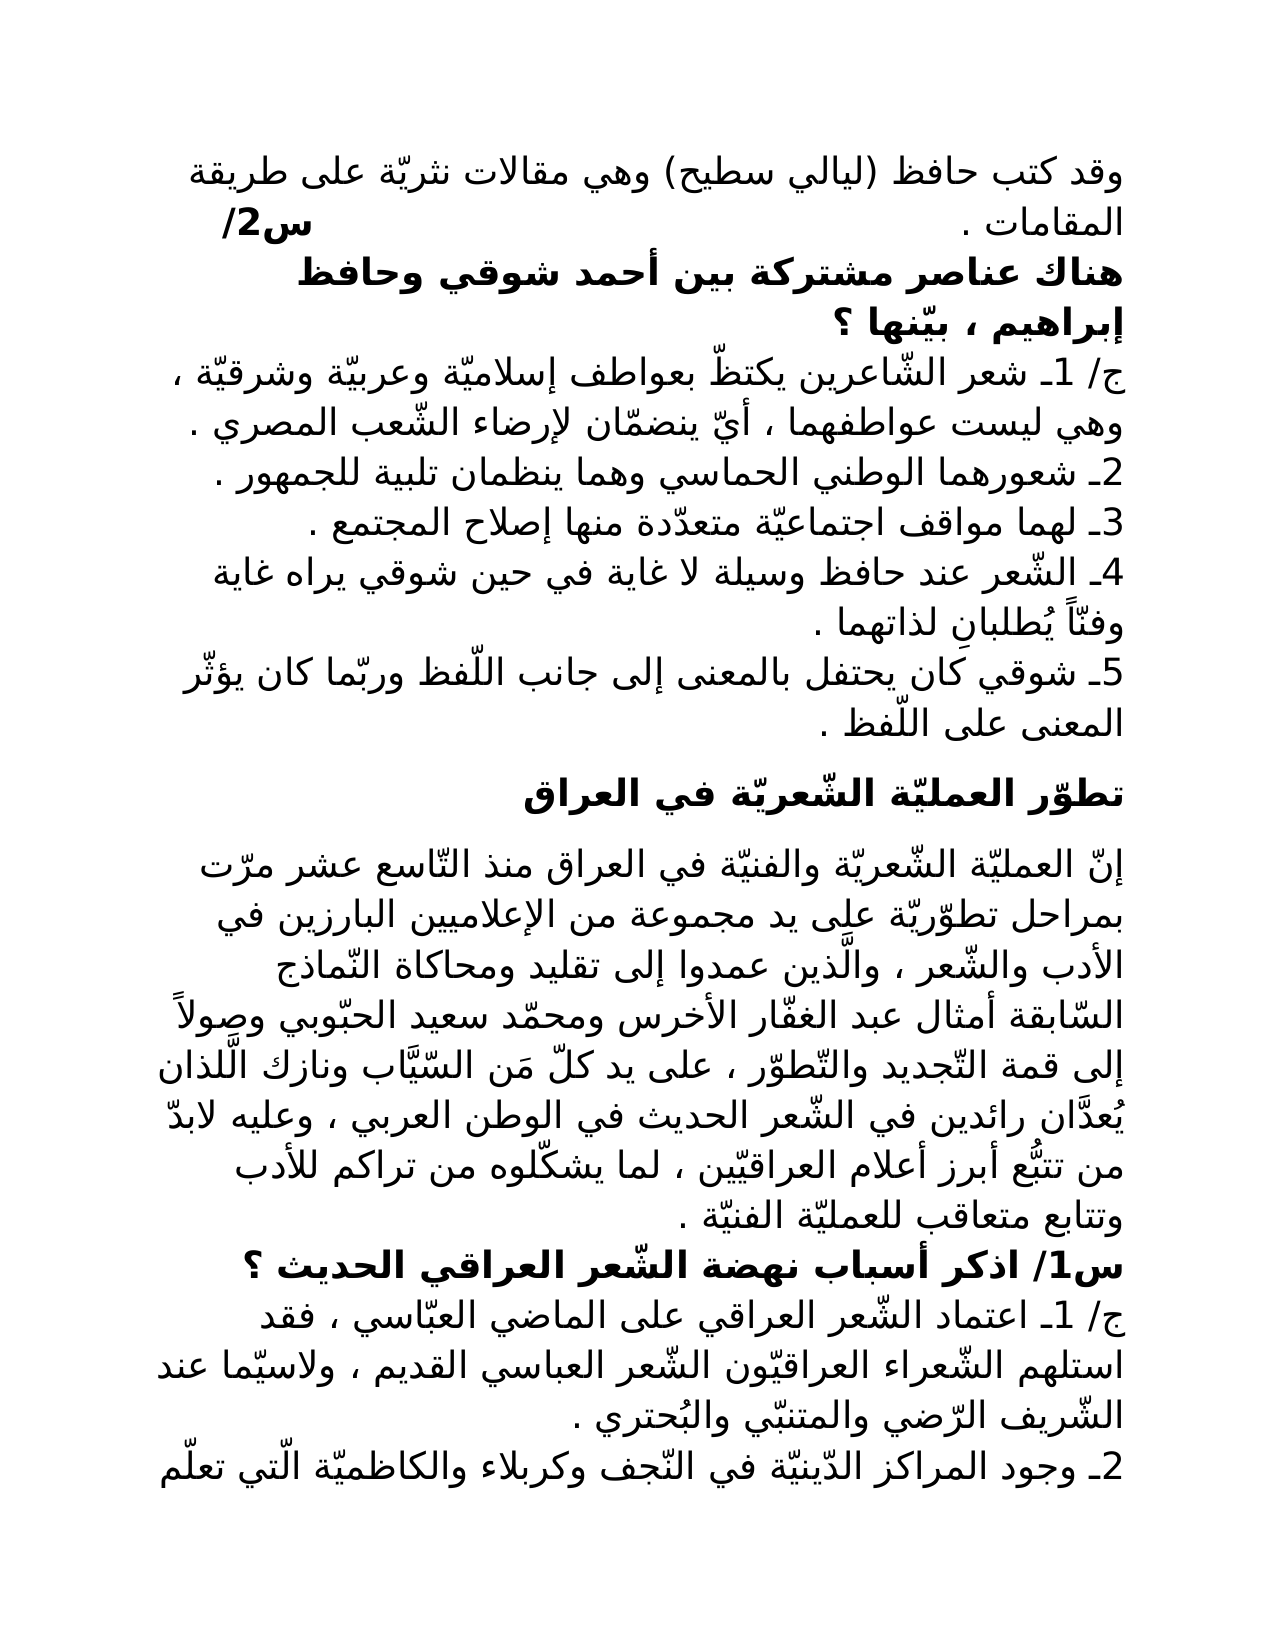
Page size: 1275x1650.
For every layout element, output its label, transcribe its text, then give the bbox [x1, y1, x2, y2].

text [150, 843, 1125, 1488]
text وقد كتب حافظ (ليالي سطيح) وهي مقالات نثريّة على طريقة المقامات . س2/ هناك عناصر مشتركة بين أحمد شوقي وحافظ إبراهيم ، بيّنها ؟ ج/ 1ـ شعر الشّاعرين يكتظّ بعواطف إسلاميّة وعربيّة وشرقيّة ، وهي ليست عواطفهما ، أيّ ينضمّان لإرضاء الشّعب المصري . 2ـ شعورهما الوطني الحماسي وهما ينظمان تلبية للجمهور . 3ـ لهما مواقف اجتماعيّة متعدّدة منها إصلاح المجتمع . 4ـ الشّعر عند حافظ وسيلة لا غاية في حين شوقي يراه غاية وفنّاً يُطلبانِ لذاتهما . 5ـ شوقي كان يحتفل بالمعنى إلى جانب اللّفظ وربّما كان يؤثّر المعنى على اللّفظ . [150, 150, 1125, 745]
text تطوّر العمليّة الشّعريّة في العراق [150, 772, 1125, 816]
